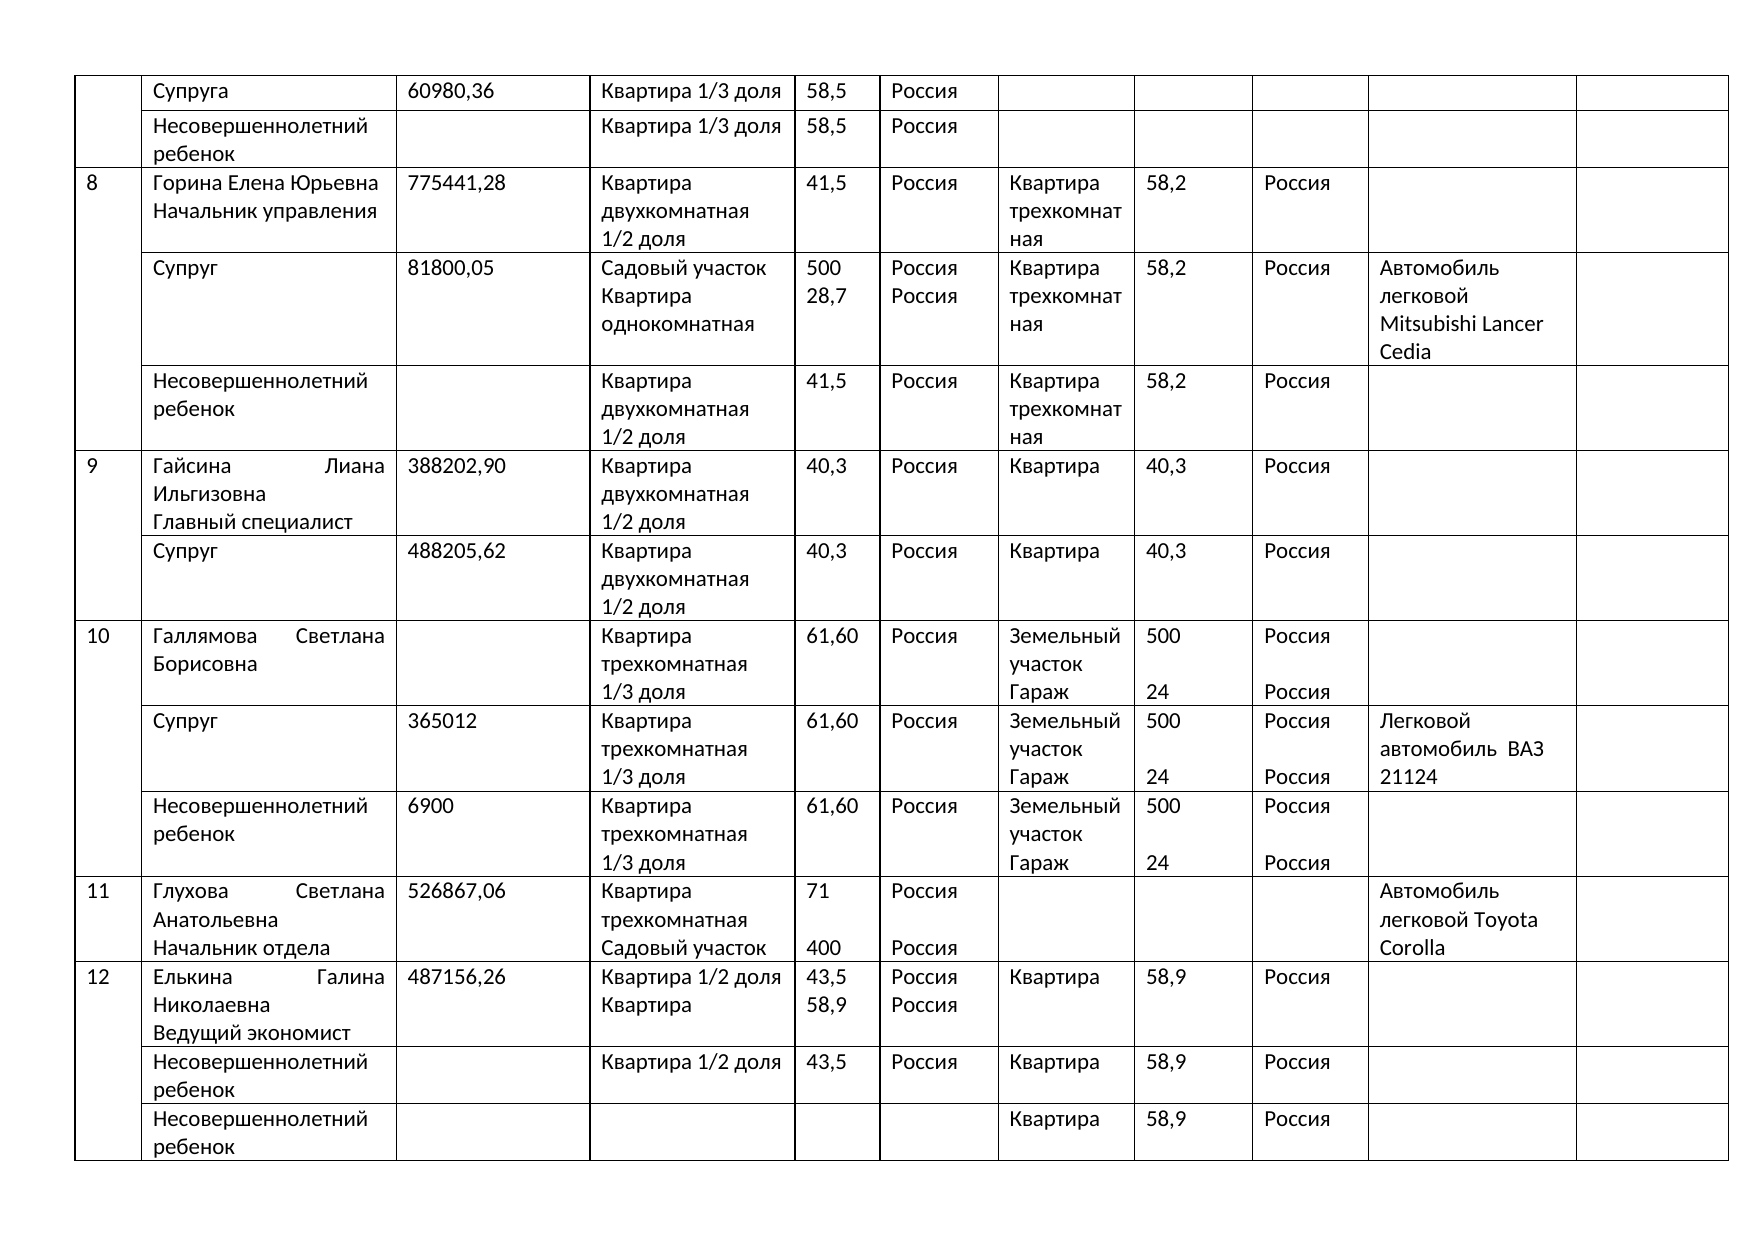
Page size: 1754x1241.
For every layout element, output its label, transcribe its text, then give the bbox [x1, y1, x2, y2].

table_cell Квартира 1/3 доля [591, 76, 794, 110]
table_cell [397, 1047, 589, 1103]
table_cell Автомобиль легковой Mitsubishi Lancer Cedia [1369, 253, 1576, 365]
table_cell 43,5 58,9 [796, 962, 879, 1046]
table_cell [1369, 111, 1576, 167]
table_cell 71 400 [796, 877, 879, 961]
table_cell Несовершеннолетний ребенок [142, 1047, 396, 1103]
table_cell [1369, 536, 1576, 620]
table_cell 6900 [397, 792, 589, 876]
table_cell 500 24 [1135, 706, 1252, 791]
table_cell 388202,90 [397, 451, 589, 535]
table_cell Россия [1253, 1104, 1368, 1160]
table_cell 11 [76, 877, 141, 961]
table_cell [1577, 451, 1728, 535]
table_cell Квартира [999, 1047, 1134, 1103]
table_cell Квартира [999, 962, 1134, 1046]
table_cell Россия [1253, 366, 1368, 450]
table_cell Россия [881, 111, 998, 167]
table_cell Супруг [142, 706, 396, 791]
table_cell [1577, 706, 1728, 791]
table_cell [397, 111, 589, 167]
table_cell 40,3 [796, 536, 879, 620]
table_cell Земельный участок Гараж [999, 621, 1134, 705]
table_cell Несовершеннолетний ребенок [142, 111, 396, 167]
table_cell 41,5 [796, 168, 879, 252]
table_cell Гайсина Лиана Ильгизовна Главный специалист [142, 451, 396, 535]
table_cell Галлямова Светлана Борисовна [142, 621, 396, 705]
table_cell [1253, 111, 1368, 167]
table_cell Супруг [142, 536, 396, 620]
table_cell [1369, 621, 1576, 705]
table_cell [1369, 1104, 1576, 1160]
table_cell [999, 76, 1134, 110]
table_cell Земельный участок Гараж [999, 792, 1134, 876]
table_cell Садовый участок Квартира однокомнатная [591, 253, 794, 365]
table_cell Россия [881, 76, 998, 110]
table_cell [796, 1104, 879, 1160]
table_cell Автомобиль легковой Toyota Corolla [1369, 877, 1576, 961]
table_cell 58,9 [1135, 1047, 1252, 1103]
table_cell [1369, 1047, 1576, 1103]
table_cell [1135, 111, 1252, 167]
table_cell 12 [76, 962, 141, 1160]
table_cell 61,60 [796, 792, 879, 876]
table_cell Квартира [999, 536, 1134, 620]
table_cell Россия [881, 168, 998, 252]
table_cell 526867,06 [397, 877, 589, 961]
table_cell 61,60 [796, 621, 879, 705]
table_cell Россия Россия [881, 877, 998, 961]
table_cell Квартира трехкомнатная [999, 253, 1134, 365]
table_cell Россия [881, 621, 998, 705]
table_cell Квартира трехкомнатная 1/3 доля [591, 706, 794, 791]
table_cell 500 24 [1135, 621, 1252, 705]
table_cell Россия [1253, 451, 1368, 535]
table_cell 41,5 [796, 366, 879, 450]
table_cell [1577, 877, 1728, 961]
table_cell Россия Россия [1253, 621, 1368, 705]
table_cell [1577, 536, 1728, 620]
table_cell 10 [76, 621, 141, 876]
table_cell Квартира 1/2 доля [591, 1047, 794, 1103]
table_cell Россия Россия [881, 962, 998, 1046]
table_cell [1577, 621, 1728, 705]
table_cell [591, 1104, 794, 1160]
table_cell Елькина Галина Николаевна Ведущий экономист [142, 962, 396, 1046]
table_cell [999, 877, 1134, 961]
table_cell Квартира двухкомнатная 1/2 доля [591, 366, 794, 450]
table_cell Россия [1253, 1047, 1368, 1103]
table_cell Россия [1253, 168, 1368, 252]
table_cell Квартира двухкомнатная 1/2 доля [591, 451, 794, 535]
table_cell [1369, 962, 1576, 1046]
table_cell Квартира трехкомнатная Садовый участок [591, 877, 794, 961]
table_cell [1577, 253, 1728, 365]
table_cell Россия Россия [1253, 792, 1368, 876]
table_cell Россия [1253, 536, 1368, 620]
table_cell 58,9 [1135, 962, 1252, 1046]
table_cell Квартира трехкомнатная [999, 168, 1134, 252]
table_cell Квартира 1/3 доля [591, 111, 794, 167]
table_cell [397, 1104, 589, 1160]
table_cell 365012 [397, 706, 589, 791]
table_cell Несовершеннолетний ребенок [142, 366, 396, 450]
table_cell [1369, 366, 1576, 450]
table_cell Несовершеннолетний ребенок [142, 1104, 396, 1160]
table_cell 61,60 [796, 706, 879, 791]
table_cell Квартира 1/2 доля Квартира [591, 962, 794, 1046]
table_cell Несовершеннолетний ребенок [142, 792, 396, 876]
table_cell Россия [881, 792, 998, 876]
table_cell 40,3 [1135, 536, 1252, 620]
table_cell 488205,62 [397, 536, 589, 620]
table_cell Горина Елена Юрьевна Начальник управления [142, 168, 396, 252]
table_cell 58,5 [796, 76, 879, 110]
table_cell Россия [881, 366, 998, 450]
table_cell 8 [76, 168, 141, 450]
table_cell 58,9 [1135, 1104, 1252, 1160]
table_cell 40,3 [1135, 451, 1252, 535]
table_cell [1577, 168, 1728, 252]
table_cell [1369, 792, 1576, 876]
table_cell Квартира двухкомнатная 1/2 доля [591, 536, 794, 620]
table_cell Россия [881, 706, 998, 791]
table_cell [881, 1104, 998, 1160]
table_cell [1577, 76, 1728, 110]
table_cell Квартира трехкомнатная [999, 366, 1134, 450]
table_cell 60980,36 [397, 76, 589, 110]
table_cell Квартира двухкомнатная 1/2 доля [591, 168, 794, 252]
table_cell [1369, 168, 1576, 252]
table_cell Легковой автомобиль ВАЗ 21124 [1369, 706, 1576, 791]
table_cell Квартира [999, 1104, 1134, 1160]
table_cell Россия Россия [1253, 706, 1368, 791]
table_cell [397, 621, 589, 705]
table_cell [1577, 1104, 1728, 1160]
table_cell [999, 111, 1134, 167]
table_cell 775441,28 [397, 168, 589, 252]
table_cell 9 [76, 451, 141, 620]
table_cell [1577, 1047, 1728, 1103]
table_cell [397, 366, 589, 450]
table_cell [1253, 877, 1368, 961]
table_cell 487156,26 [397, 962, 589, 1046]
table_cell 58,2 [1135, 168, 1252, 252]
table_cell Россия [1253, 253, 1368, 365]
table_cell 58,5 [796, 111, 879, 167]
table_cell Россия [881, 1047, 998, 1103]
table_cell 500 28,7 [796, 253, 879, 365]
table_cell 40,3 [796, 451, 879, 535]
table_cell [1369, 451, 1576, 535]
table_cell [1577, 962, 1728, 1046]
table_cell [1577, 111, 1728, 167]
table_cell Квартира трехкомнатная 1/3 доля [591, 792, 794, 876]
table_cell Россия [881, 536, 998, 620]
table_cell 58,2 [1135, 366, 1252, 450]
table_cell [1369, 76, 1576, 110]
table_cell Глухова Светлана Анатольевна Начальник отдела [142, 877, 396, 961]
table_cell Россия [881, 451, 998, 535]
table_cell 58,2 [1135, 253, 1252, 365]
table_cell Супруга [142, 76, 396, 110]
table_cell [76, 76, 141, 167]
table_cell [1577, 792, 1728, 876]
table_cell Россия [1253, 962, 1368, 1046]
table_cell 500 24 [1135, 792, 1252, 876]
table_cell Россия Россия [881, 253, 998, 365]
table_cell 43,5 [796, 1047, 879, 1103]
table_cell Квартира трехкомнатная 1/3 доля [591, 621, 794, 705]
table_cell 81800,05 [397, 253, 589, 365]
table_cell [1577, 366, 1728, 450]
table_cell Земельный участок Гараж [999, 706, 1134, 791]
table_cell [1135, 877, 1252, 961]
table_cell [1253, 76, 1368, 110]
table_cell Квартира [999, 451, 1134, 535]
table_cell [1135, 76, 1252, 110]
table_cell Супруг [142, 253, 396, 365]
